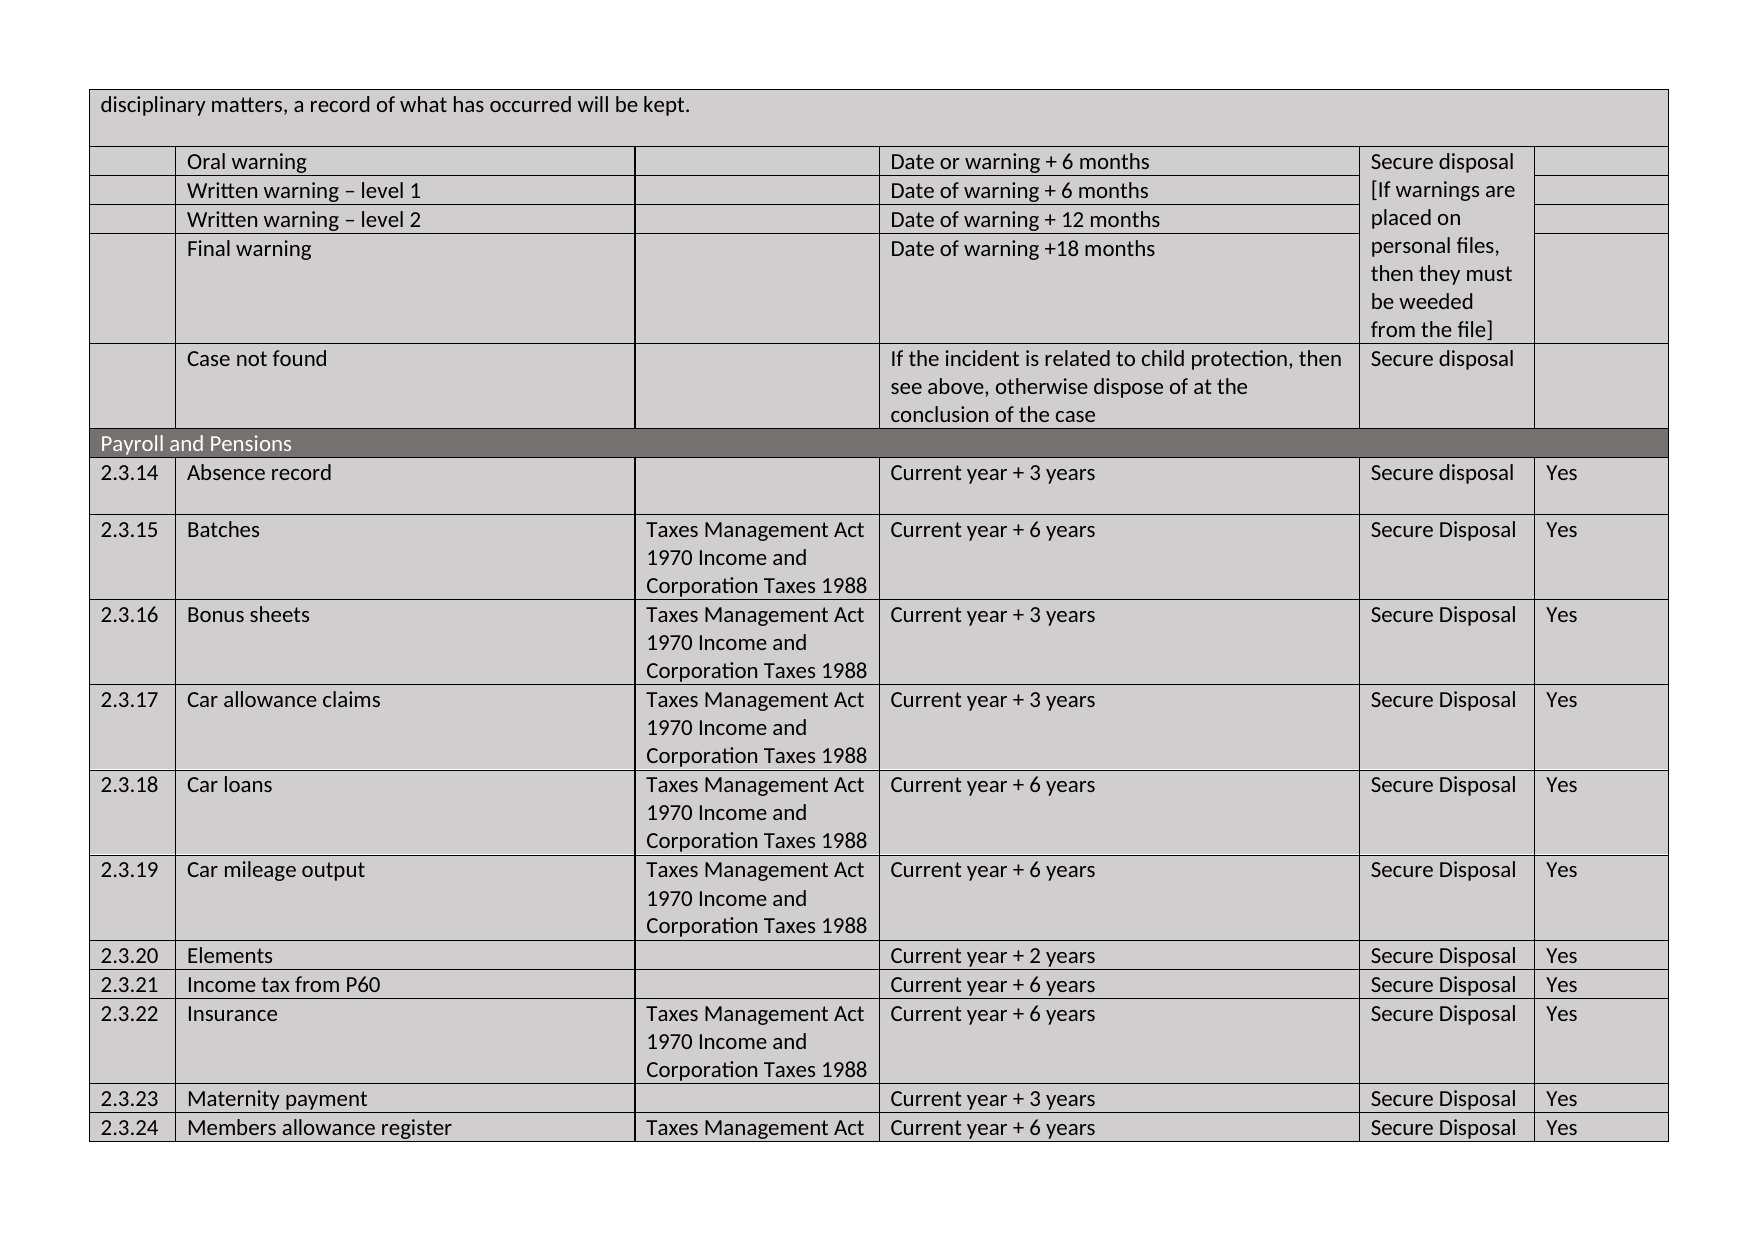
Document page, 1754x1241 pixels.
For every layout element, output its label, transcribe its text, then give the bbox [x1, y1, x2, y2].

table_cell [636, 147, 879, 175]
table_cell Yes [1535, 1084, 1668, 1112]
table_cell Secure disposal [1360, 344, 1534, 428]
table_cell Oral warning [176, 147, 634, 175]
table_cell [636, 941, 879, 969]
table_cell Yes [1535, 458, 1668, 514]
table_cell Elements [176, 941, 634, 969]
table_cell Batches [176, 515, 634, 599]
table_cell Secure Disposal [1360, 1113, 1534, 1141]
table_cell Current year + 6 years [880, 771, 1359, 854]
table_cell Secure Disposal [1360, 970, 1534, 998]
table_cell Current year + 3 years [880, 685, 1359, 769]
table_cell 2.3.19 [90, 856, 175, 940]
table_cell Date or warning + 6 months [880, 147, 1359, 175]
table_cell Current year + 6 years [880, 515, 1359, 599]
table_cell Secure disposal [1360, 458, 1534, 514]
table_cell Date of warning + 6 months [880, 176, 1359, 204]
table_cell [880, 1113, 1359, 1141]
table_cell Car loans [176, 771, 634, 854]
table_cell 2.3.18 [90, 771, 175, 854]
table_cell Current year + 3 years [880, 1084, 1359, 1112]
table_cell 2.3.15 [90, 515, 175, 599]
table_cell [636, 970, 879, 998]
table_cell Taxes Management Act 1970 Income and Corporation Taxes 1988 [636, 515, 879, 599]
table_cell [90, 90, 1668, 146]
table_cell 2.3.16 [90, 600, 175, 684]
table_cell Secure Disposal [1360, 856, 1534, 940]
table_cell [636, 1113, 879, 1141]
table_cell [636, 176, 879, 204]
table_cell Yes [1535, 856, 1668, 940]
table_cell Current year + 3 years [880, 600, 1359, 684]
table_cell Yes [1535, 1113, 1668, 1141]
table_cell Income tax from P60 [176, 970, 634, 998]
table_cell Taxes Management Act 1970 Income and Corporation Taxes 1988 [636, 856, 879, 940]
table_cell [90, 344, 175, 428]
table_cell Final warning [176, 234, 634, 343]
table_cell If the incident is related to child protection, then see above, otherwise dispose of at the conclusion of the case [880, 344, 1359, 428]
table_cell Written warning – level 1 [176, 176, 634, 204]
table_cell [1535, 234, 1668, 343]
table_cell Absence record [176, 458, 634, 514]
table_cell Secure Disposal [1360, 685, 1534, 769]
table_cell [1535, 176, 1668, 204]
table_cell 2.3.23 [90, 1084, 175, 1112]
table_cell [636, 1084, 879, 1112]
table_cell Date of warning + 12 months [880, 205, 1359, 233]
table_cell 2.3.21 [90, 970, 175, 998]
table_cell [1535, 344, 1668, 428]
table_cell Current year + 2 years [880, 941, 1359, 969]
table_cell Current year + 6 years [880, 856, 1359, 940]
table_cell [636, 205, 879, 233]
table_cell Secure Disposal [1360, 515, 1534, 599]
table_cell Payroll and Pensions [90, 429, 1668, 457]
table_cell [1535, 205, 1668, 233]
table_cell Yes [1535, 685, 1668, 769]
table_cell [636, 234, 879, 343]
table_cell Yes [1535, 999, 1668, 1083]
table_cell [636, 458, 879, 514]
table_cell Bonus sheets [176, 600, 634, 684]
table_cell [90, 176, 175, 204]
table_cell Taxes Management Act 1970 Income and Corporation Taxes 1988 [636, 771, 879, 854]
table_cell Car allowance claims [176, 685, 634, 769]
table_cell Current year + 3 years [880, 458, 1359, 514]
table_cell Insurance [176, 999, 634, 1083]
table_cell Taxes Management Act 1970 Income and Corporation Taxes 1988 [636, 685, 879, 769]
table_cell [176, 1113, 634, 1141]
table_cell Taxes Management Act 1970 Income and Corporation Taxes 1988 [636, 999, 879, 1083]
table_cell 2.3.14 [90, 458, 175, 514]
table_cell Car mileage output [176, 856, 634, 940]
table_cell Secure Disposal [1360, 999, 1534, 1083]
table_cell Yes [1535, 600, 1668, 684]
table_cell Yes [1535, 941, 1668, 969]
table_cell [90, 234, 175, 343]
table_cell Secure disposal [If warnings are placed on personal files, then they must be weeded from the file] [1360, 147, 1534, 343]
table_cell [636, 344, 879, 428]
table_cell Secure Disposal [1360, 1084, 1534, 1112]
table_cell Yes [1535, 771, 1668, 854]
table_cell Secure Disposal [1360, 771, 1534, 854]
table_cell 2.3.17 [90, 685, 175, 769]
table_cell Taxes Management Act 1970 Income and Corporation Taxes 1988 [636, 600, 879, 684]
table_cell 2.3.22 [90, 999, 175, 1083]
table_cell Date of warning +18 months [880, 234, 1359, 343]
table_cell Yes [1535, 515, 1668, 599]
table_cell Current year + 6 years [880, 999, 1359, 1083]
table_cell 2.3.24 [90, 1113, 175, 1141]
table_cell [90, 205, 175, 233]
table_cell Yes [1535, 970, 1668, 998]
table_cell 2.3.20 [90, 941, 175, 969]
table_cell Maternity payment [176, 1084, 634, 1112]
table_cell [90, 147, 175, 175]
table_cell Current year + 6 years [880, 970, 1359, 998]
table_cell Secure Disposal [1360, 600, 1534, 684]
table_cell Written warning – level 2 [176, 205, 634, 233]
table_cell [1535, 147, 1668, 175]
table_cell Secure Disposal [1360, 941, 1534, 969]
table_cell Case not found [176, 344, 634, 428]
